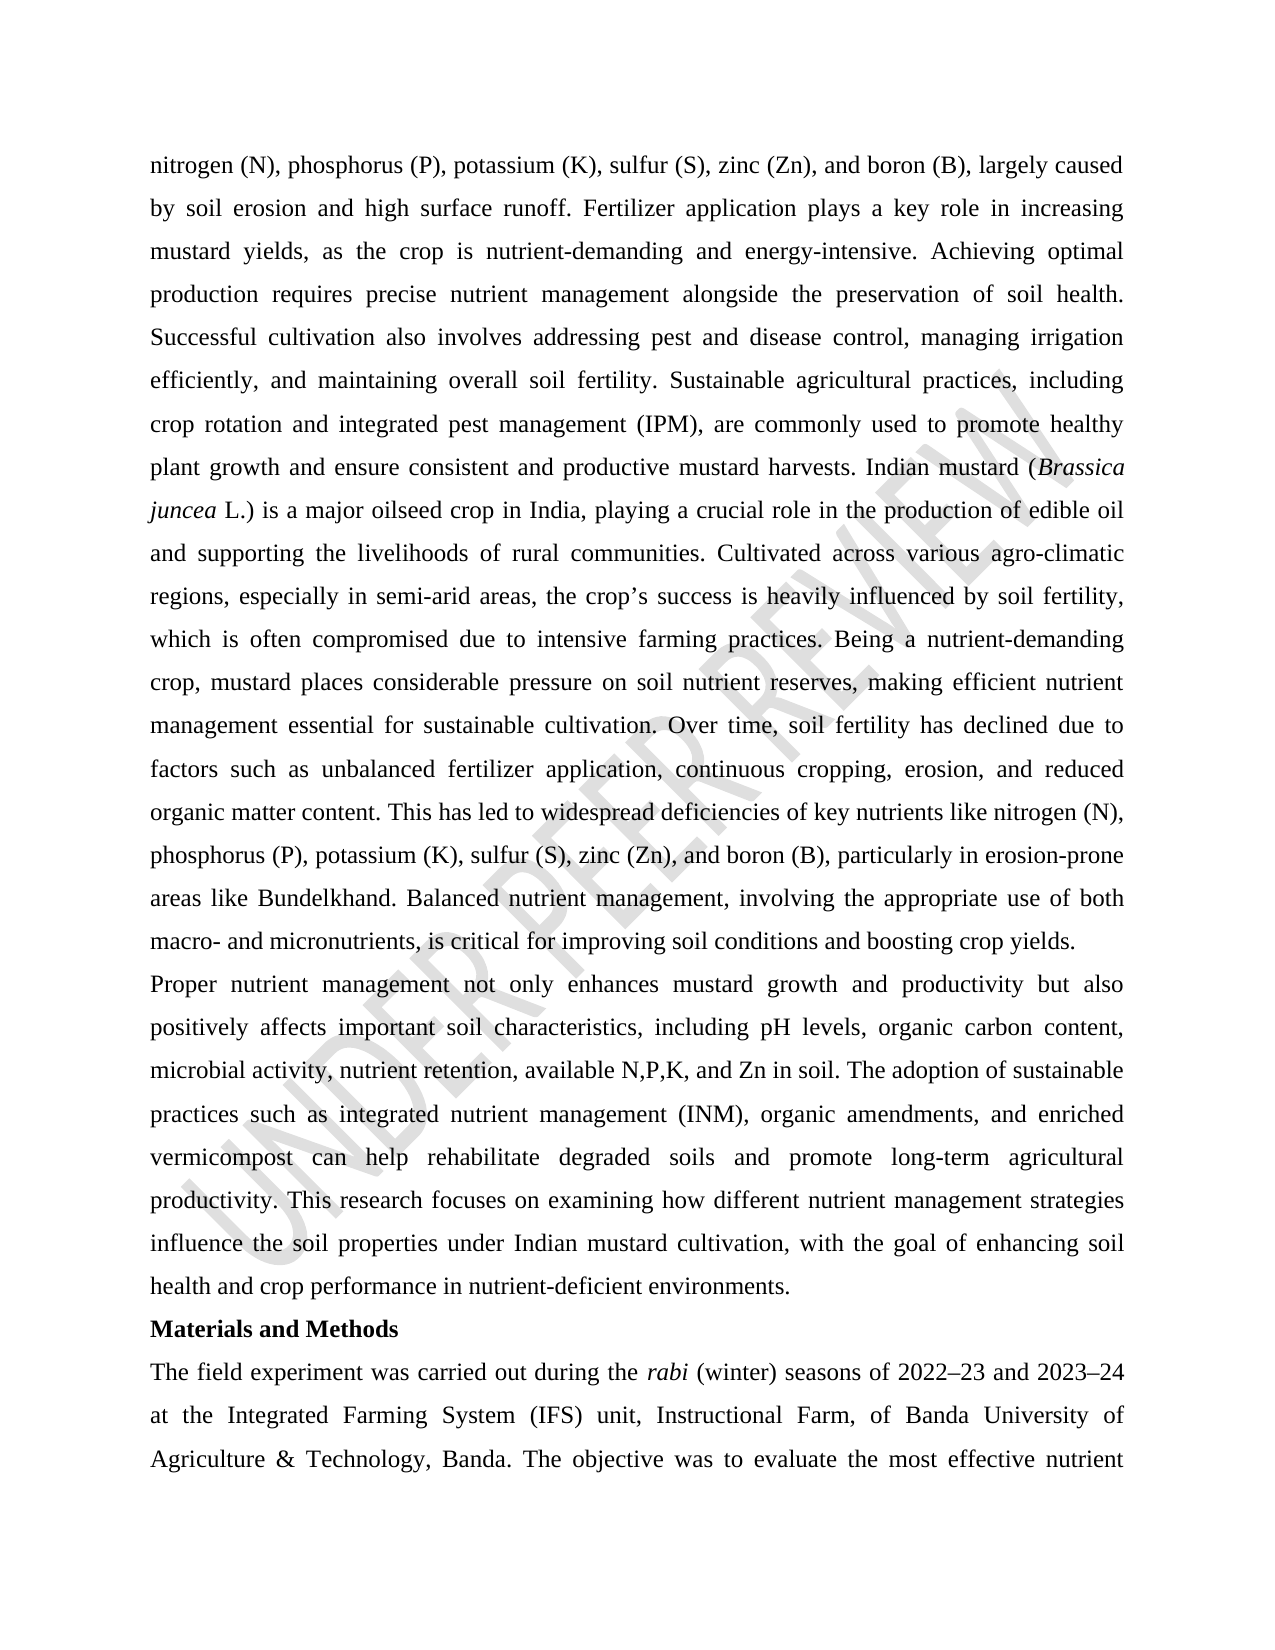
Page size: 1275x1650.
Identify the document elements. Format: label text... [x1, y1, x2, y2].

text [150, 150, 1125, 955]
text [150, 1357, 1125, 1472]
text Materials and Methods [150, 1314, 1125, 1343]
text Proper nutrient management not only enhances mustard growth and productivity but also positively affects important soil characteristics, including pH levels, organic carbon content, microbial activity, nutrient retention, available N,P,K, and Zn in soil. The adoption of sustainable practices such as integrated nutrient management (INM), organic amendments, and enriched vermicompost can help rehabilitate degraded soils and promote long-term agricultural productivity. This research focuses on examining how different nutrient management strategies influence the soil properties under Indian mustard cultivation, with the goal of enhancing soil health and crop performance in nutrient-deficient environments. [150, 969, 1125, 1300]
